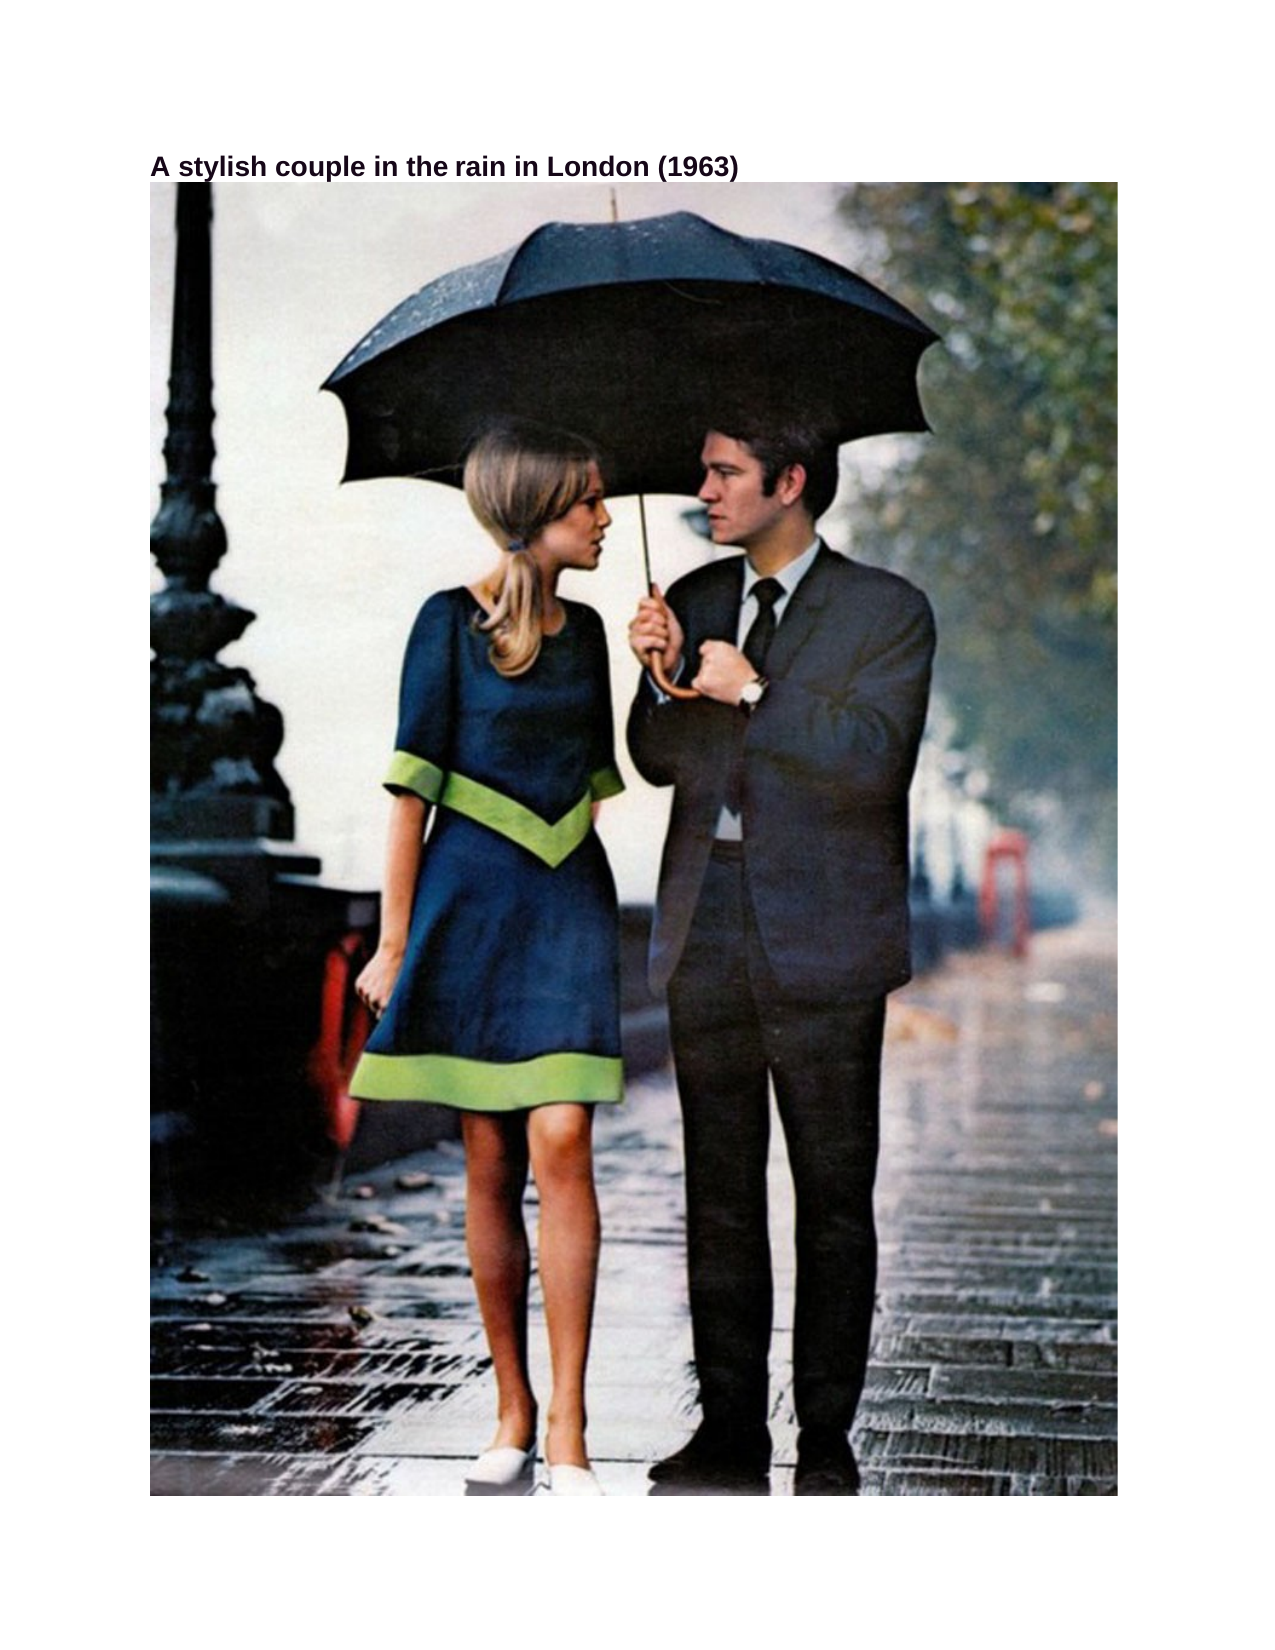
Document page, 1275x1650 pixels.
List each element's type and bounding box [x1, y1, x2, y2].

picture [150, 182, 1118, 1496]
text [150, 150, 1125, 1496]
